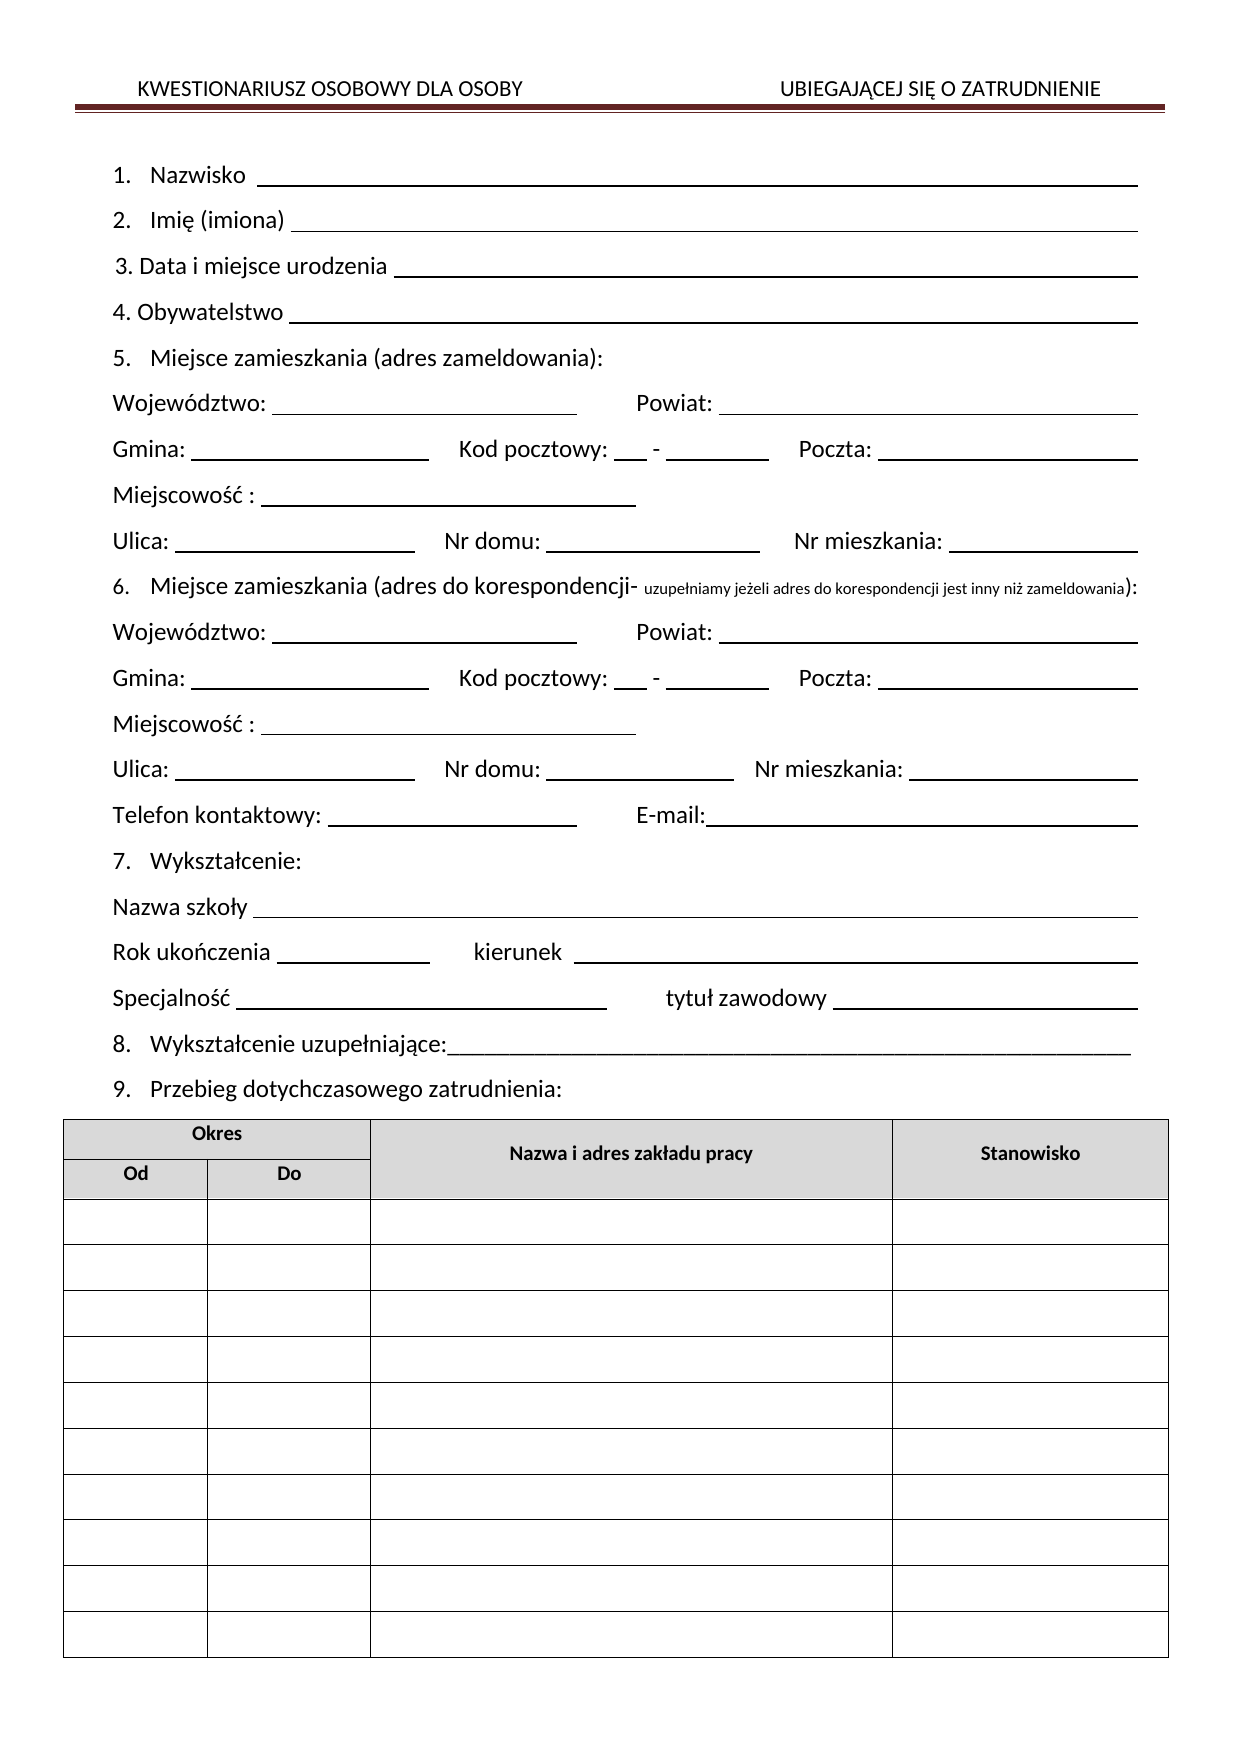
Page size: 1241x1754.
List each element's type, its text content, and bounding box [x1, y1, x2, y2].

text Telefon kontaktowy: E-mail: [112, 799, 1165, 830]
table_cell [893, 1291, 1168, 1336]
text Gmina: Kod pocztowy: - Poczta: [112, 433, 1165, 464]
table_cell [371, 1291, 892, 1336]
table_cell [64, 1245, 207, 1290]
list Wykształcenie: [112, 845, 1165, 875]
table_cell [371, 1475, 892, 1519]
table_cell [893, 1200, 1168, 1244]
text Miejscowość : [112, 479, 1165, 509]
text Nazwa szkoły [112, 891, 1165, 921]
table_cell [371, 1337, 892, 1382]
table_cell [208, 1475, 370, 1519]
text Miejscowość : [112, 708, 1165, 738]
table_cell [64, 1520, 207, 1565]
table_cell [208, 1291, 370, 1336]
list Przebieg dotychczasowego zatrudnienia: [112, 1073, 1165, 1104]
table_cell [208, 1200, 370, 1244]
text Ulica: Nr domu: Nr mieszkania: [112, 525, 1165, 555]
table_cell Do [208, 1160, 370, 1198]
table_cell [208, 1245, 370, 1290]
table_cell [893, 1566, 1168, 1611]
table_cell [371, 1520, 892, 1565]
table_cell Od [64, 1160, 207, 1198]
table_cell [64, 1200, 207, 1244]
table_cell [208, 1337, 370, 1382]
text 4. Obywatelstwo [112, 296, 1165, 327]
table_cell [893, 1520, 1168, 1565]
list Miejsce zamieszkania (adres zameldowania): [112, 342, 1165, 372]
list Nazwisko [112, 159, 1165, 189]
table_header Nazwa i adres zakładu pracy [371, 1120, 892, 1198]
table_cell [64, 1337, 207, 1382]
table_cell [371, 1429, 892, 1473]
list Wykształcenie uzupełniające:_______________________________________________________ [112, 1028, 1165, 1058]
table_cell [64, 1429, 207, 1473]
text 3. Data i miejsce urodzenia [75, 250, 1165, 281]
table_cell [893, 1337, 1168, 1382]
table_cell [64, 1566, 207, 1611]
table_cell [371, 1383, 892, 1428]
text Województwo: Powiat: [112, 616, 1165, 647]
text Województwo: Powiat: [112, 388, 1165, 418]
table_cell [371, 1612, 892, 1657]
table_cell [208, 1383, 370, 1428]
table_cell [893, 1383, 1168, 1428]
text Rok ukończenia kierunek [112, 936, 1165, 967]
table_cell [64, 1291, 207, 1336]
list Imię (imiona) [112, 205, 1165, 235]
table_cell [208, 1612, 370, 1657]
table_header Okres [64, 1120, 370, 1159]
table_cell [64, 1383, 207, 1428]
table_cell [893, 1475, 1168, 1519]
text Ulica: Nr domu: Nr mieszkania: [112, 753, 1165, 784]
table_cell [893, 1612, 1168, 1657]
table_cell [208, 1520, 370, 1565]
table_cell [893, 1245, 1168, 1290]
table_header Stanowisko [893, 1120, 1168, 1198]
text Gmina: Kod pocztowy: - Poczta: [112, 662, 1165, 692]
text Specjalność tytuł zawodowy [112, 982, 1165, 1013]
table_cell [64, 1612, 207, 1657]
table_cell [371, 1245, 892, 1290]
table_cell [64, 1475, 207, 1519]
table_cell [208, 1429, 370, 1473]
table_cell [371, 1200, 892, 1244]
table_cell [208, 1566, 370, 1611]
table_cell [893, 1429, 1168, 1473]
table_cell [371, 1566, 892, 1611]
list Miejsce zamieszkania (adres do korespondencji- uzupełniamy jeżeli adres do korespondencji jest inny niż zameldowania): [112, 571, 1182, 601]
